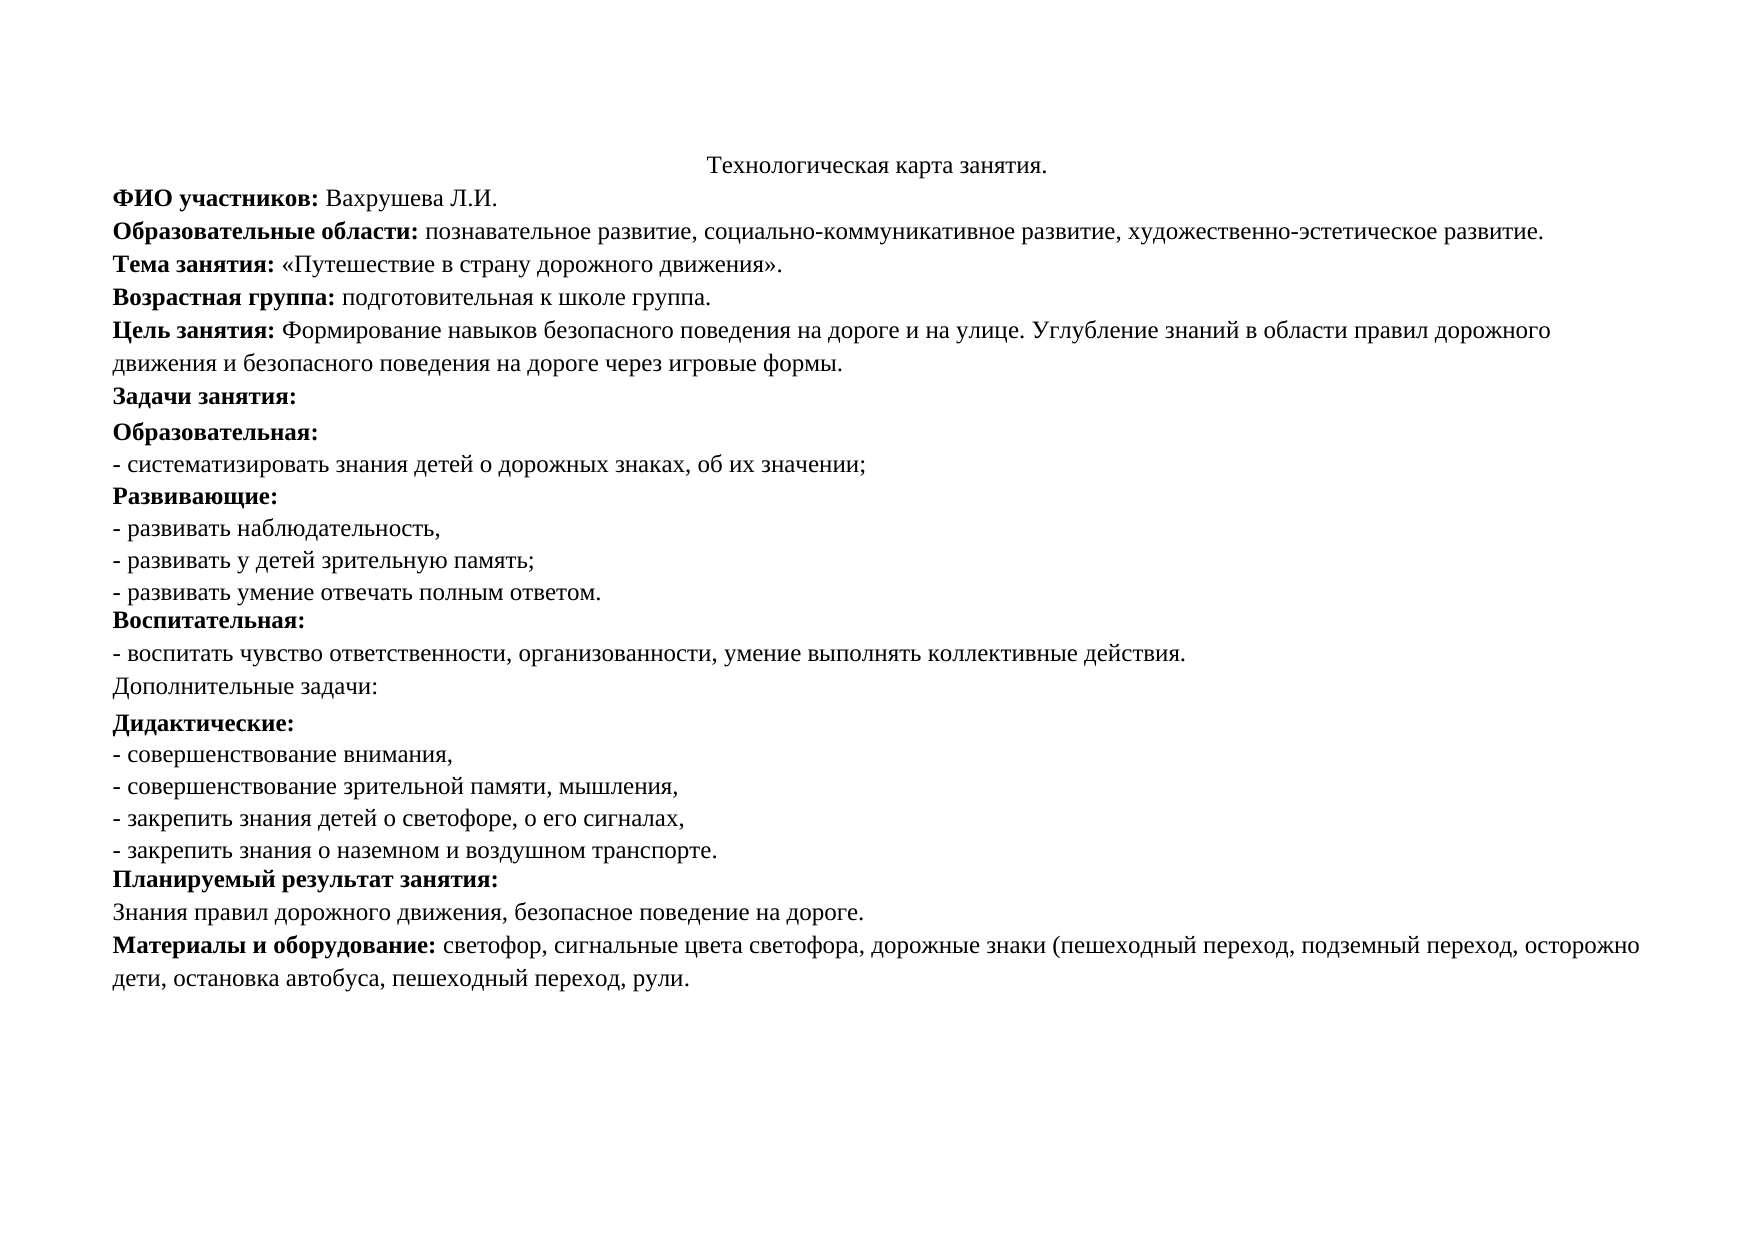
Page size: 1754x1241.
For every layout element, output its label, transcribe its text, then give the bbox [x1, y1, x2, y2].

text - совершенствование зрительной памяти, мышления, [112, 771, 1641, 800]
text Дидактические: [112, 708, 1641, 736]
text Возрастная группа: подготовительная к школе группа. [112, 282, 1641, 311]
text Тема занятия: «Путешествие в страну дорожного движения». [112, 249, 1641, 278]
text - систематизировать знания детей о дорожных знаках, об их значении; [112, 449, 1641, 478]
text Задачи занятия: [112, 381, 1641, 410]
text - воспитать чувство ответственности, организованности, умение выполнять коллективные действия. [112, 638, 1641, 667]
text Образовательные области: познавательное развитие, социально-коммуникативное развитие, художественно-эстетическое развитие. [112, 216, 1641, 245]
text Знания правил дорожного движения, безопасное поведение на дороге. [112, 897, 1641, 926]
text - развивать у детей зрительную память; [112, 545, 1641, 573]
text Технологическая карта занятия. [112, 150, 1641, 179]
text Воспитательная: [112, 605, 1641, 634]
text Планируемый результат занятия: [112, 864, 1641, 893]
text ФИО участников: Вахрушева Л.И. [112, 183, 1641, 212]
text Дополнительные задачи: [112, 671, 1641, 700]
text Материалы и оборудование: светофор, сигнальные цвета светофора, дорожные знаки (пешеходный переход, подземный переход, осторожно дети, остановка автобуса, пешеходный переход, рули. [112, 930, 1641, 992]
text - развивать умение отвечать полным ответом. [112, 577, 1641, 605]
text - закрепить знания детей о светофоре, о его сигналах, [112, 803, 1641, 832]
text Развивающие: [112, 481, 1641, 510]
text Образовательная: [112, 417, 1641, 446]
text - совершенствование внимания, [112, 739, 1641, 768]
text - закрепить знания о наземном и воздушном транспорте. [112, 835, 1641, 864]
text Цель занятия: Формирование навыков безопасного поведения на дороге и на улице. Углубление знаний в области правил дорожного движения и безопасного поведения на дороге через игровые формы. [112, 315, 1641, 377]
text - развивать наблюдательность, [112, 513, 1641, 542]
